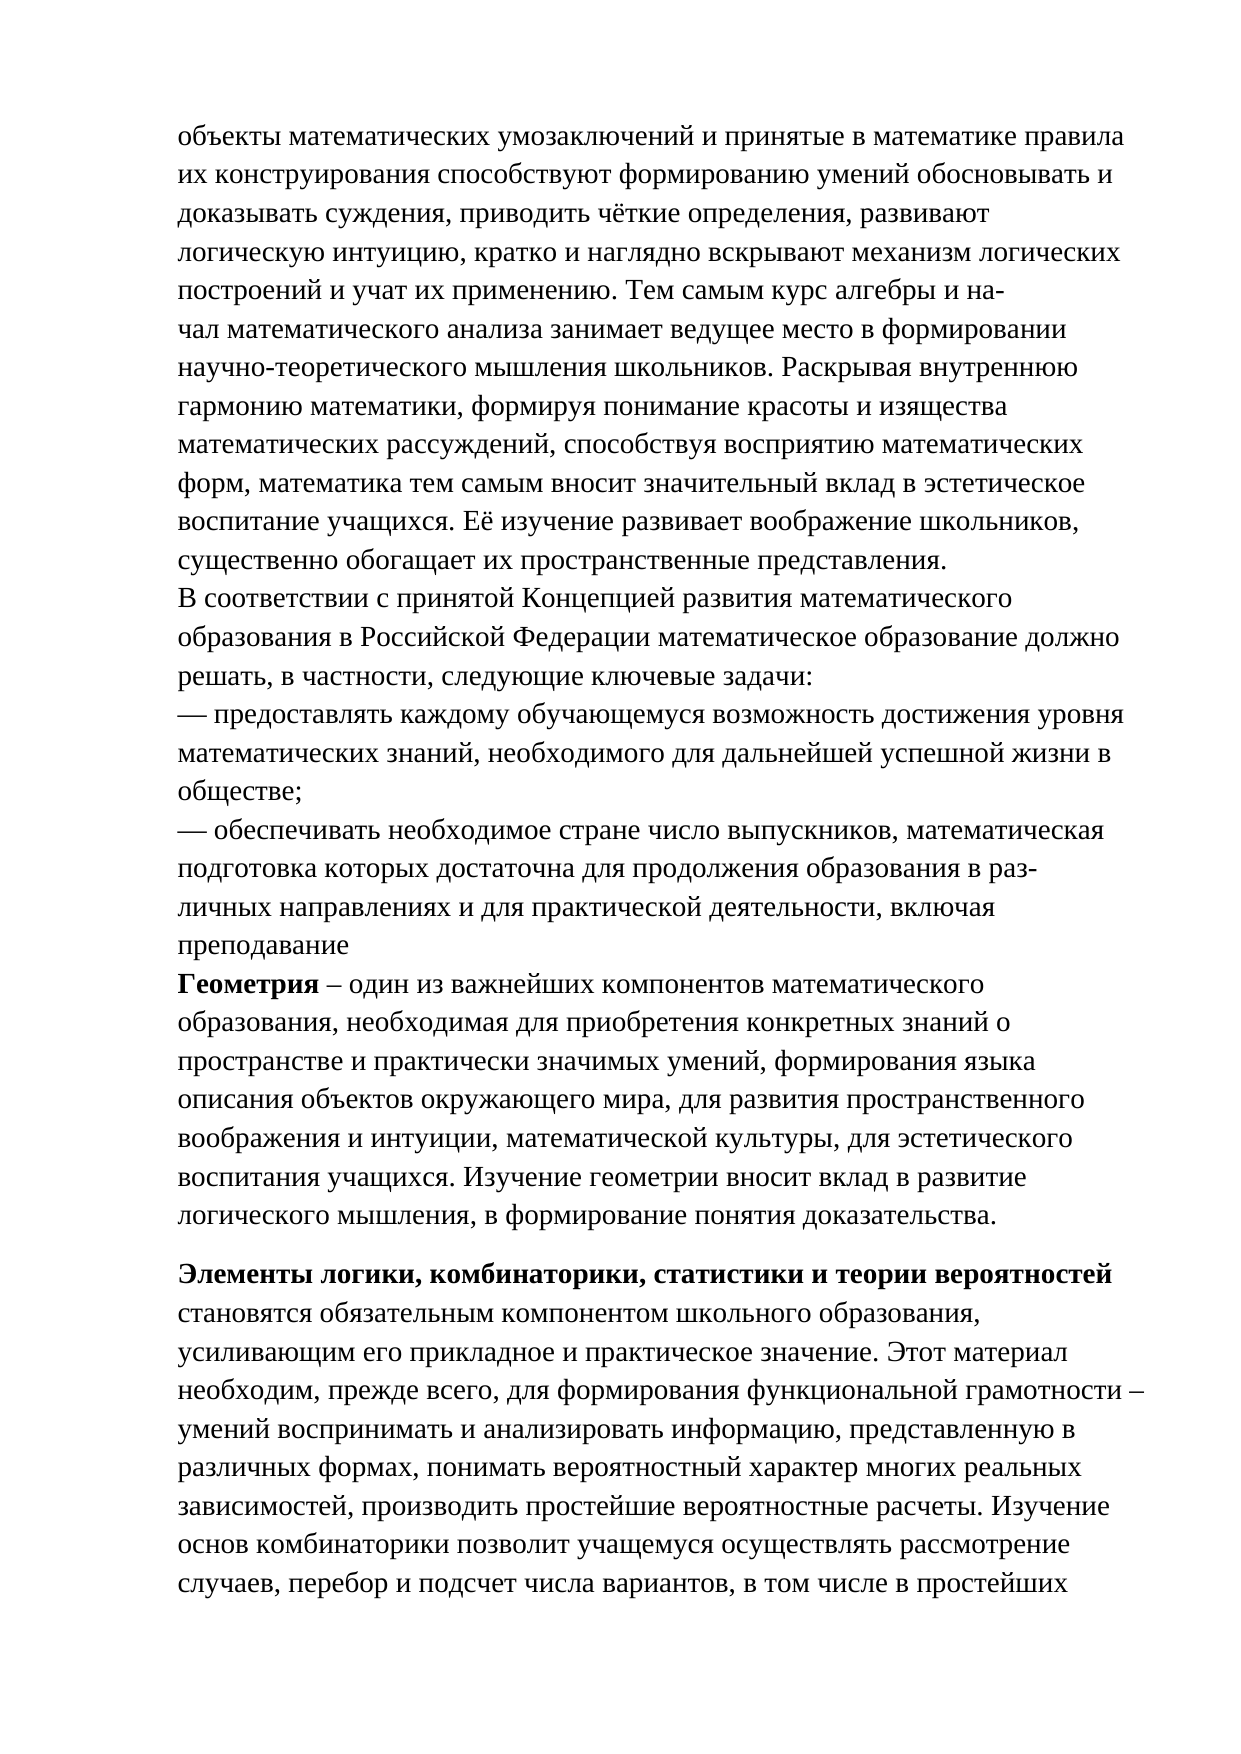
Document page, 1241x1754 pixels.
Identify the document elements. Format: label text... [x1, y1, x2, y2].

text — предоставлять каждому обучающемуся возможность достижения уровня [177, 696, 1152, 730]
text научно-теоретического мышления школьников. Раскрывая внутреннюю [177, 349, 1152, 383]
text — обеспечивать необходимое стране число выпускников, математическая [177, 812, 1152, 845]
text Геометрия – один из важнейших компонентов математического образования, необходимая для приобретения конкретных знаний о пространстве и практически значимых умений, формирования языка описания объектов окружающего мира, для развития пространственного воображения и интуиции, математической культуры, для эстетического воспитания учащихся. Изучение геометрии вносит вклад в развитие логического мышления, в формирование понятия доказательства. [177, 966, 1152, 1231]
text гармонию математики, формируя понимание красоты и изящества математических рассуждений, способствуя восприятию математических форм, математика тем самым вносит значительный вклад в эстетическое воспитание учащихся. Её изучение развивает воображение школьников, существенно обогащает их пространственные представления. [177, 388, 1152, 576]
text математических знаний, необходимого для дальнейшей успешной жизни в обществе; [177, 735, 1152, 807]
text логическую интуицию, кратко и наглядно вскрывают механизм логических построений и учат их применению. Тем самым курс алгебры и на- [177, 234, 1152, 306]
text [177, 1257, 1152, 1598]
text объекты математических умозаключений и принятые в математике правила их конструирования способствуют формированию умений обосновывать и доказывать суждения, приводить чёткие определения, развивают [177, 118, 1152, 229]
text подготовка которых достаточна для продолжения образования в раз- [177, 850, 1152, 884]
text решать, в частности, следующие ключевые задачи: [177, 658, 1152, 691]
text личных направлениях и для практической деятельности, включая преподавание [177, 889, 1152, 961]
text В соответствии с принятой Концепцией развития математического образования в Российской Федерации математическое образование должно [177, 581, 1152, 653]
text чал математического анализа занимает ведущее место в формировании [177, 311, 1152, 344]
